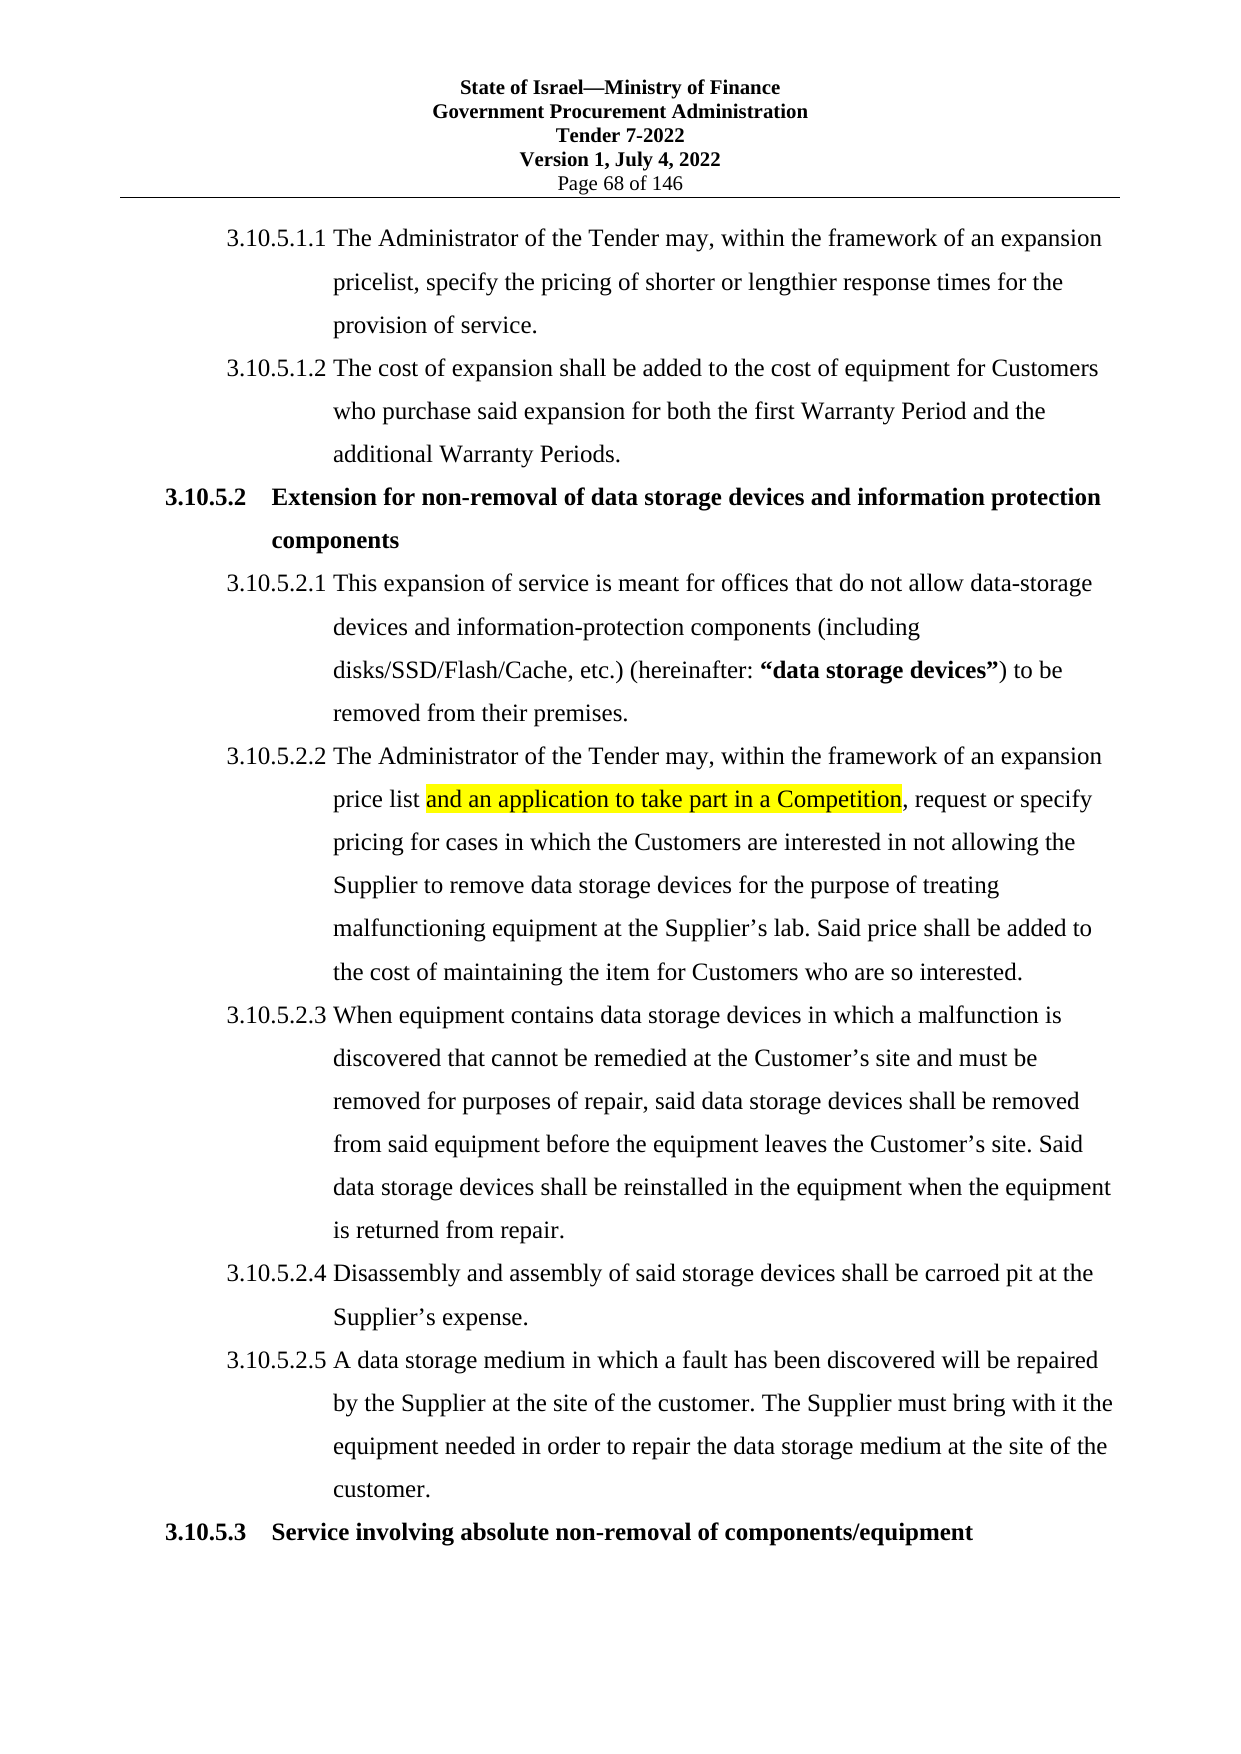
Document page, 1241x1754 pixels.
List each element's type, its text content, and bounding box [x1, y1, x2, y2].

list 3.10.5.2.5 A data storage medium in which a fault has been discovered will be repaired by the Supplier at the site of the customer. The Supplier must bring with it the equipment needed in order to repair the data storage medium at the site of the customer. [226, 1345, 1120, 1503]
list 3.10.5.2.2 The Administrator of the Tender may, within the framework of an expansion price list and an application to take part in a Competition, request or specify pricing for cases in which the Customers are interested in not allowing the Supplier to remove data storage devices for the purpose of treating malfunctioning equipment at the Supplier’s lab. Said price shall be added to the cost of maintaining the item for Customers who are so interested. [226, 741, 1120, 985]
list 3.10.5.1.1 The Administrator of the Tender may, within the framework of an expansion pricelist, specify the pricing of shorter or lengthier response times for the provision of service. [226, 223, 1120, 338]
list 3.10.5.1.2 The cost of expansion shall be added to the cost of equipment for Customers who purchase said expansion for both the first Warranty Period and the additional Warranty Periods. [226, 353, 1120, 468]
list 3.10.5.3 Service involving absolute non-removal of components/equipment [165, 1517, 1120, 1546]
list 3.10.5.2.1 This expansion of service is meant for offices that do not allow data-storage devices and information-protection components (including disks/SSD/Flash/Cache, etc.) (hereinafter: “data storage devices”) to be removed from their premises. [226, 568, 1120, 727]
list 3.10.5.2 Extension for non-removal of data storage devices and information protection components [165, 482, 1120, 554]
list 3.10.5.2.3 When equipment contains data storage devices in which a malfunction is discovered that cannot be remedied at the Customer’s site and must be removed for purposes of repair, said data storage devices shall be removed from said equipment before the equipment leaves the Customer’s site. Said data storage devices shall be reinstalled in the equipment when the equipment is returned from repair. [226, 1000, 1120, 1244]
list 3.10.5.2.4 Disassembly and assembly of said storage devices shall be carroed pit at the Supplier’s expense. [226, 1258, 1120, 1330]
